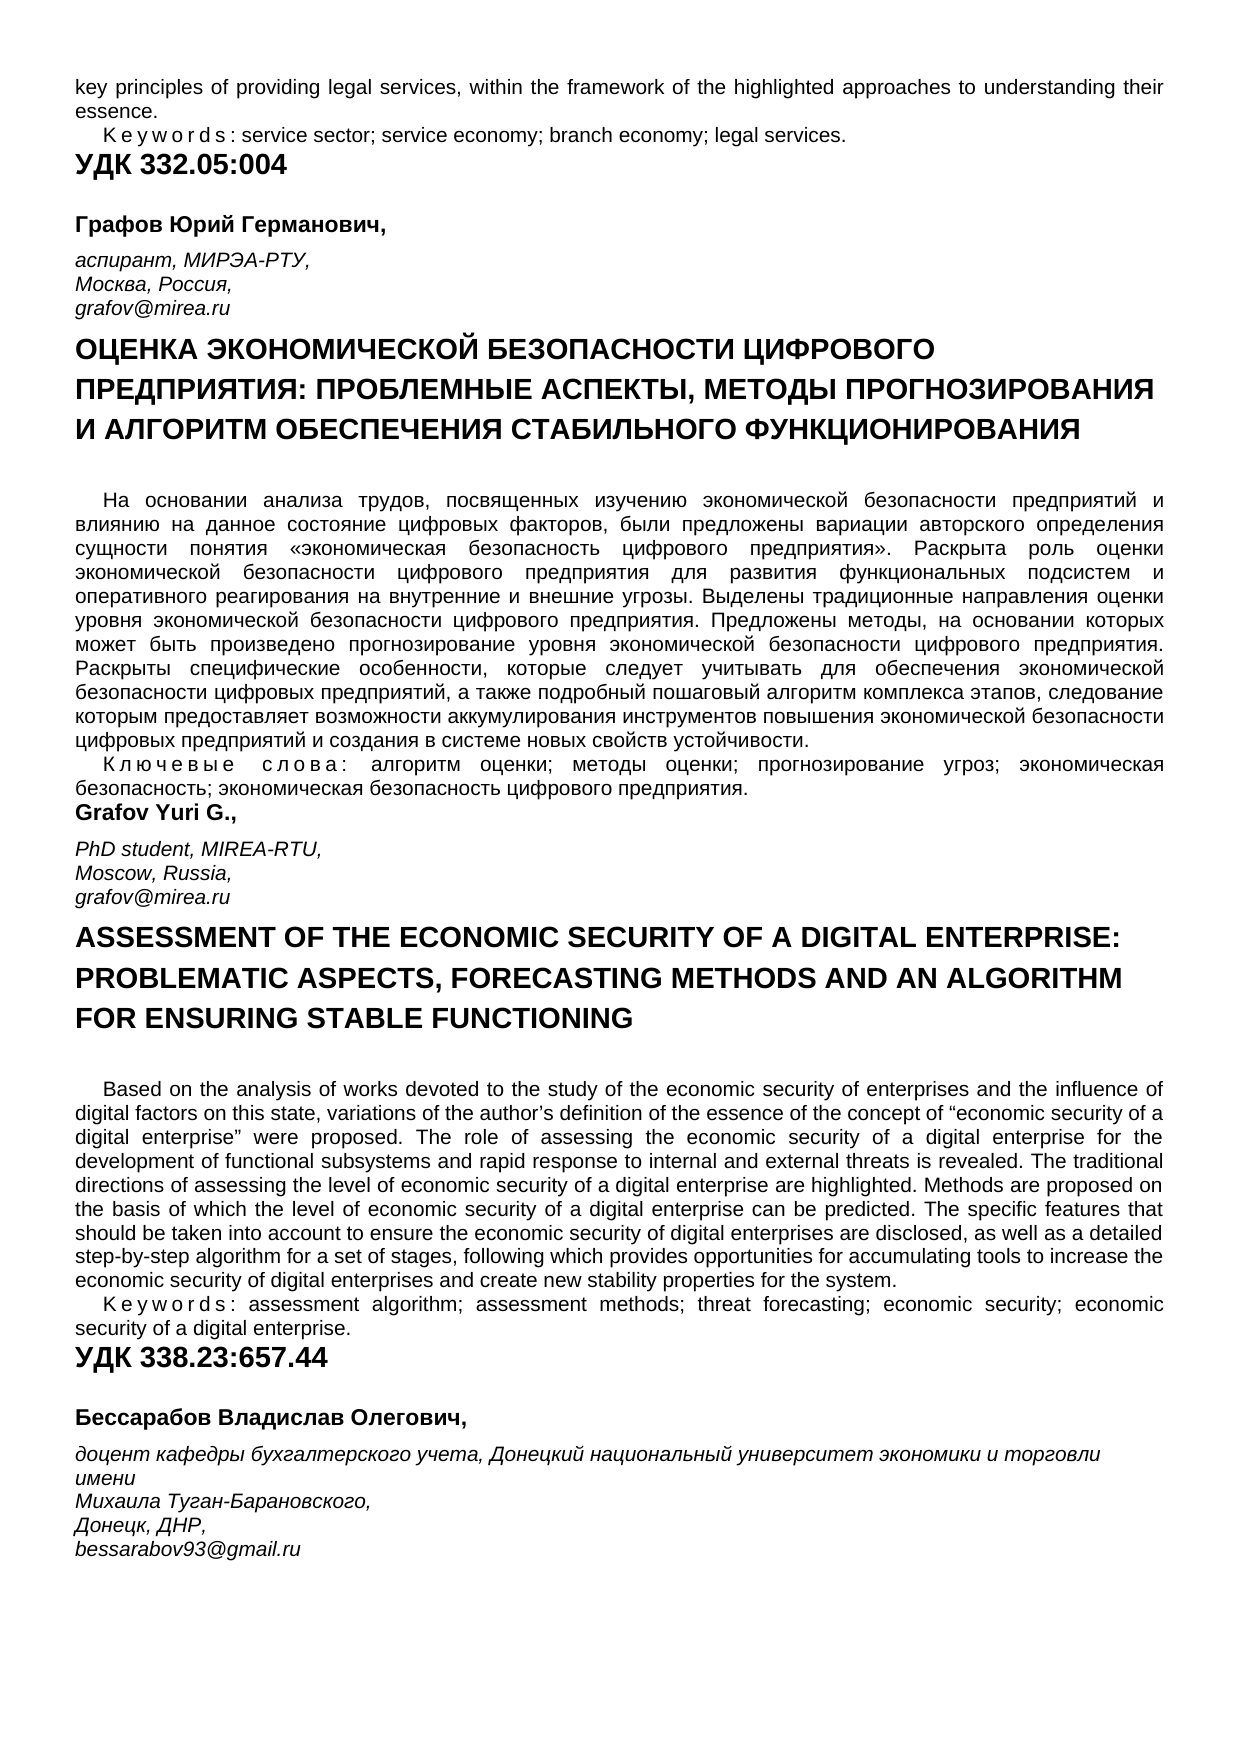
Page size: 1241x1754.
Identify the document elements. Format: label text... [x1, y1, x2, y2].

text Ключевые слова: алгоритм оценки; методы оценки; прогнозирование угроз; экономическая безопасность; экономическая безопасность цифрового предприятия. [75, 751, 1165, 799]
text Keywords: service sector; service economy; branch economy; legal services. [75, 123, 1165, 147]
text На основании анализа трудов, посвященных изучению экономической безопасности предприятий и влиянию на данное состояние цифровых факторов, были предложены вариации авторского определения сущности понятия «экономическая безопасность цифрового предприятия». Раскрыта роль оценки экономической безопасности цифрового предприятия для развития функциональных подсистем и оперативного реагирования на внутренние и внешние угрозы. Выделены традиционные направления оценки уровня экономической безопасности цифрового предприятия. Предложены методы, на основании которых может быть произведено прогнозирование уровня экономической безопасности цифрового предприятия. Раскрыты специфические особенности, которые следует учитывать для обеспечения экономической безопасности цифровых предприятий, а также подробный пошаговый алгоритм комплекса этапов, следование которым предоставляет возможности аккумулирования инструментов повышения экономической безопасности цифровых предприятий и создания в системе новых свойств устойчивости. [75, 488, 1165, 751]
text Оценка экономической безопасности цифрового предприятия: проблемные аспекты, методы прогнозирования и алгоритм обеспечения стабильного функционирования [75, 332, 1165, 446]
text Keywords: assessment algorithm; assessment methods; threat forecasting; economic security; economic security of a digital enterprise. [75, 1292, 1165, 1340]
text PhD student, MIREA-RTU, Moscow, Russia, grafov@mirea.ru [75, 837, 1165, 909]
text Assessment of the economic security of a digital enterprise: problematic aspects, forecasting methods and an algorithm for ensuring stable functioning [75, 921, 1165, 1034]
text Based on the analysis of works devoted to the study of the economic security of enterprises and the influence of digital factors on this state, variations of the author’s definition of the essence of the concept of “economic security of a digital enterprise” were proposed. The role of assessing the economic security of a digital enterprise for the development of functional subsystems and rapid response to internal and external threats is revealed. The traditional directions of assessing the level of economic security of a digital enterprise are highlighted. Methods are proposed on the basis of which the level of economic security of a digital enterprise can be predicted. The specific features that should be taken into account to ensure the economic security of digital enterprises are disclosed, as well as a detailed step-by-step algorithm for a set of stages, following which provides opportunities for accumulating tools to increase the economic security of digital enterprises and create new stability properties for the system. [75, 1077, 1165, 1292]
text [75, 75, 1165, 123]
text Графов Юрий Германович, [75, 211, 1165, 237]
text аспирант, МИРЭА-РТУ, Москва, Россия, grafov@mirea.ru [75, 248, 1165, 320]
text УДК 332.05:004 [75, 147, 1165, 180]
text УДК 338.23:657.44 [75, 1340, 1165, 1374]
text Grafov Yuri G., [75, 799, 1165, 826]
text Бессарабов Владислав Олегович, [75, 1404, 1165, 1430]
text доцент кафедры бухгалтерского учета, Донецкий национальный университет экономики и торговли имени Михаила Туган-Барановского, Донецк, ДНР, bessarabov93@gmail.ru [75, 1441, 1165, 1561]
